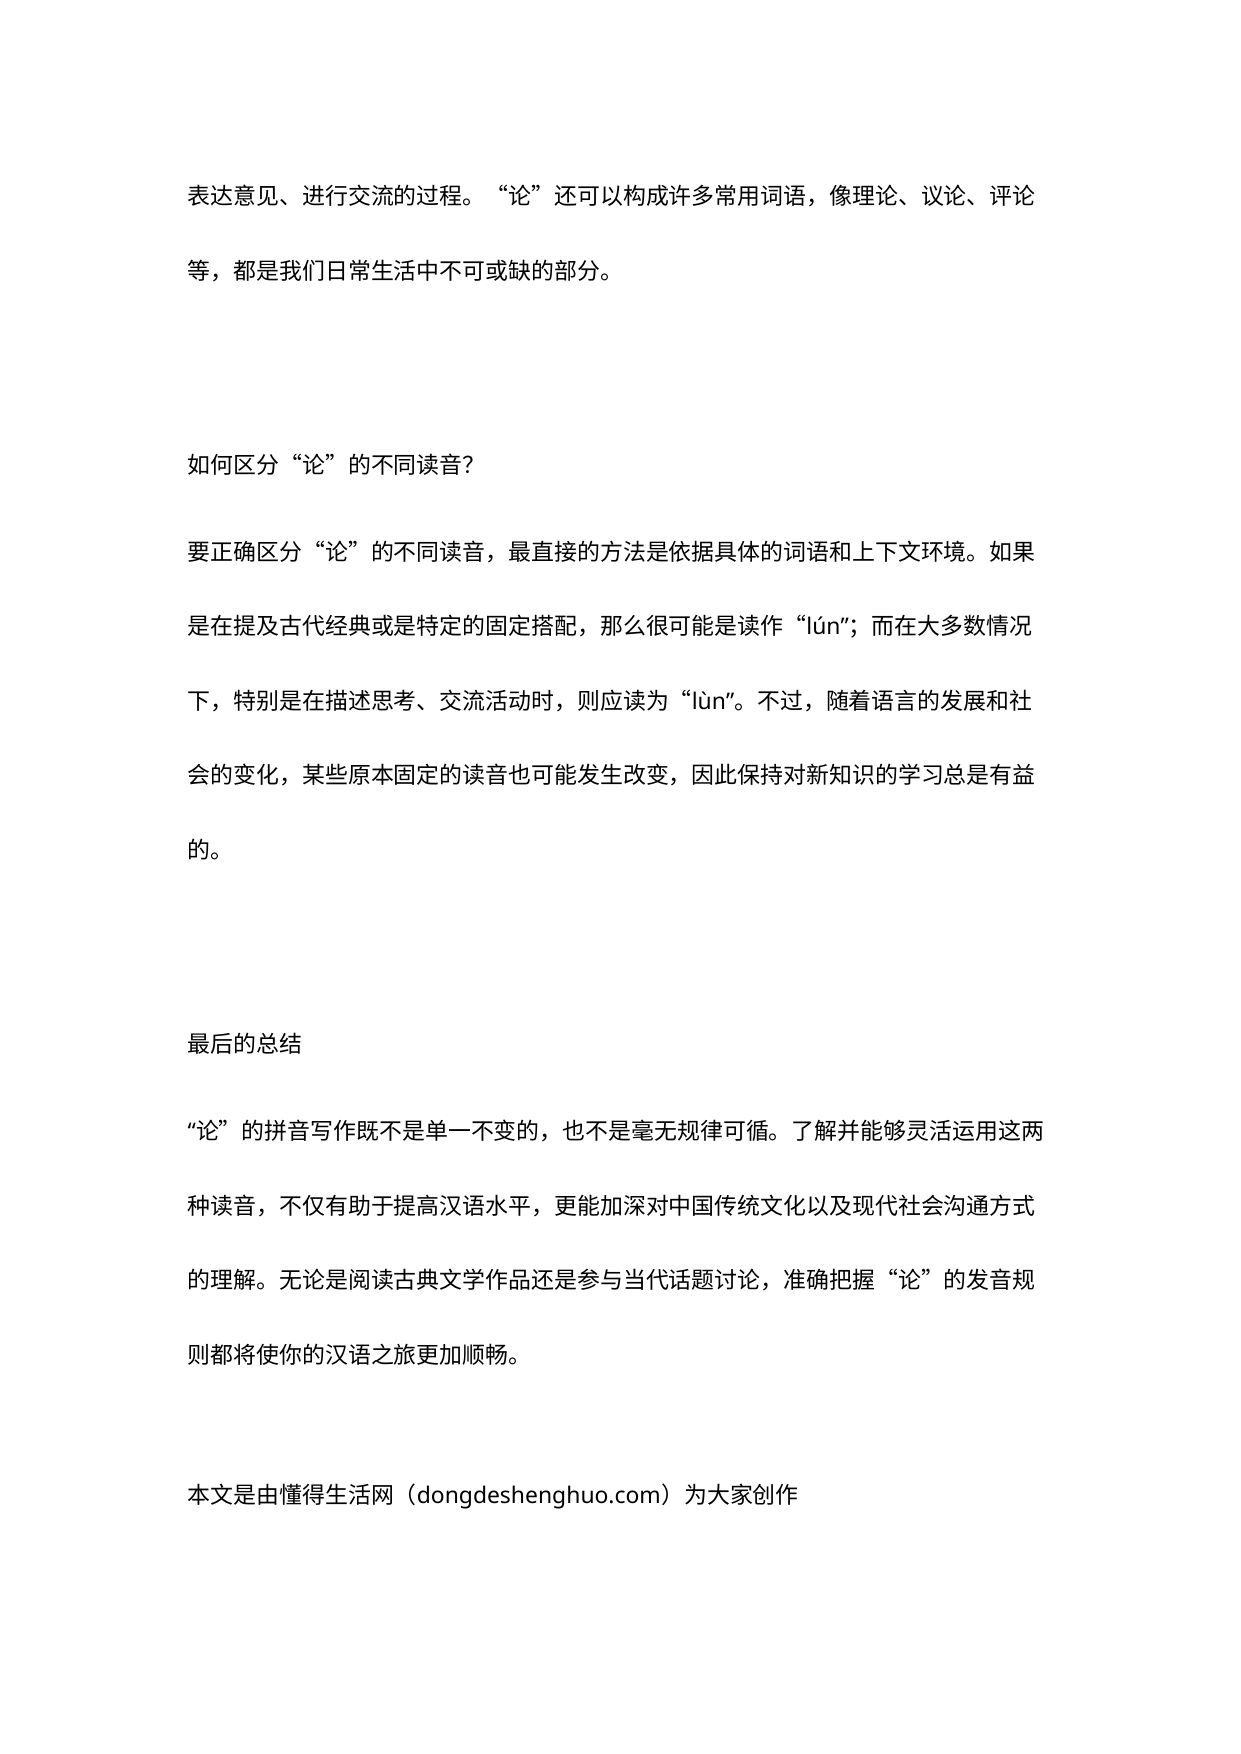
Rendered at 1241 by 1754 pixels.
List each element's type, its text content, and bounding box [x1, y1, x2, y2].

text 要正确区分“论”的不同读音，最直接的方法是依据具体的词语和上下文环境。如果是在提及古代经典或是特定的固定搭配，那么很可能是读作“lún”；而在大多数情况下，特别是在描述思考、交流活动时，则应读为“lùn”。不过，随着语言的发展和社会的变化，某些原本固定的读音也可能发生改变，因此保持对新知识的学习总是有益的。 [187, 517, 1053, 881]
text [187, 162, 1053, 302]
text “论”的拼音写作既不是单一不变的，也不是毫无规律可循。了解并能够灵活运用这两种读音，不仅有助于提高汉语水平，更能加深对中国传统文化以及现代社会沟通方式的理解。无论是阅读古典文学作品还是参与当代话题讨论，准确把握“论”的发音规则都将使你的汉语之旅更加顺畅。 [187, 1097, 1053, 1386]
text 本文是由懂得生活网（dongdeshenghuo.com）为大家创作 [187, 1462, 1053, 1527]
text 最后的总结 [187, 1011, 1053, 1076]
text 如何区分“论”的不同读音？ [187, 431, 1053, 496]
